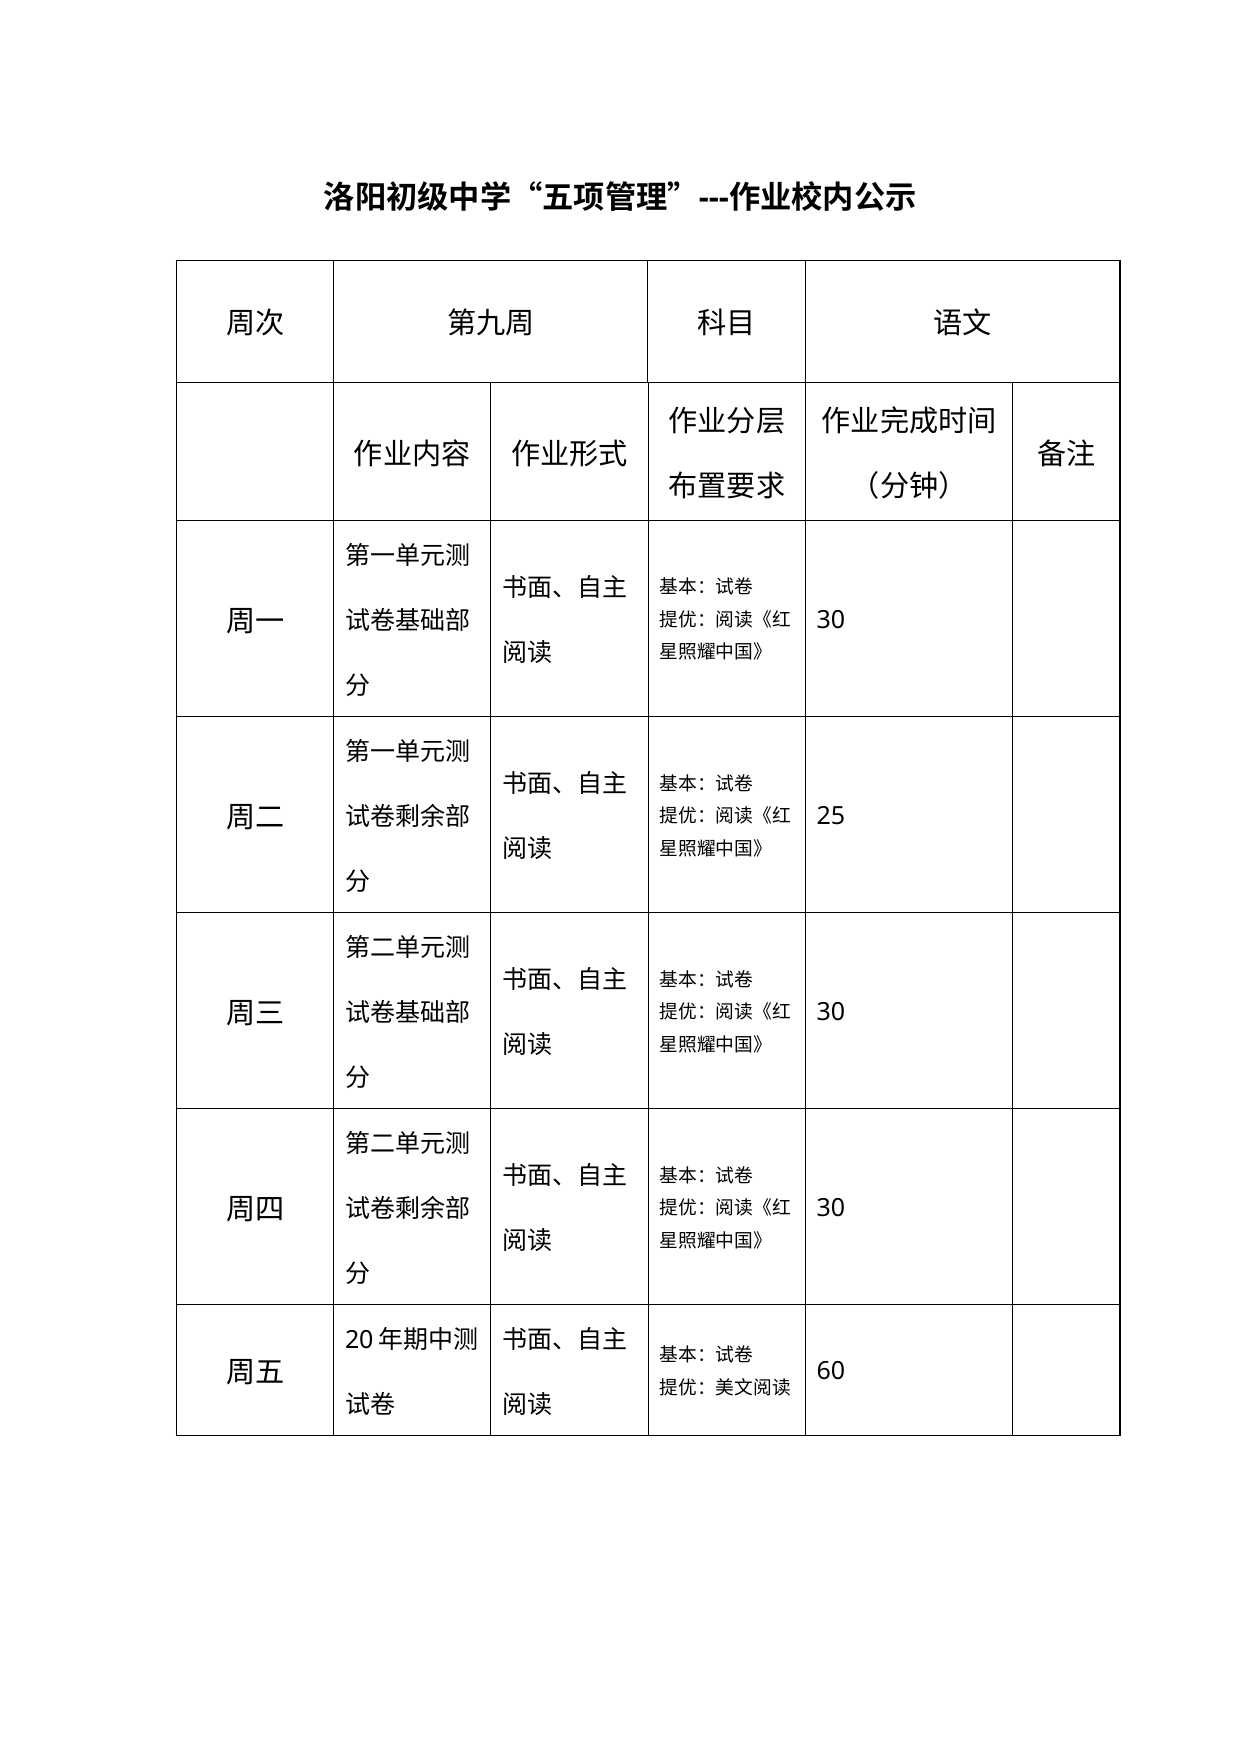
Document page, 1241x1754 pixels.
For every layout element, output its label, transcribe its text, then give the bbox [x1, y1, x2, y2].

table_cell 25 [806, 717, 1012, 912]
table_cell 书面、自主阅读 [491, 1305, 648, 1435]
table_cell 书面、自主阅读 [491, 717, 648, 912]
table_header 第九周 [334, 261, 647, 382]
table_cell 30 [806, 521, 1012, 716]
table_cell 备注 [1013, 383, 1119, 520]
table_cell [1013, 717, 1119, 912]
table_cell [1013, 1305, 1119, 1435]
table_cell 周三 [177, 913, 333, 1108]
table_cell 基本：试卷 提优：阅读《红星照耀中国》 [649, 717, 805, 912]
text 洛阳初级中学“五项管理”---作业校内公示 [187, 162, 1053, 227]
table_cell 基本：试卷 提优：美文阅读 [649, 1305, 805, 1435]
table_cell [1013, 521, 1119, 716]
table_cell 60 [806, 1305, 1012, 1435]
table_header 语文 [806, 261, 1119, 382]
table_cell 书面、自主阅读 [491, 913, 648, 1108]
table_cell 20年期中测试卷 [334, 1305, 490, 1435]
table_cell 作业形式 [491, 383, 648, 520]
table_cell 书面、自主阅读 [491, 521, 648, 716]
table_cell 作业分层布置要求 [649, 383, 805, 520]
table_cell 基本：试卷 提优：阅读《红星照耀中国》 [649, 521, 805, 716]
table_cell 基本：试卷 提优：阅读《红星照耀中国》 [649, 1109, 805, 1304]
table_cell 周一 [177, 521, 333, 716]
table_cell 书面、自主阅读 [491, 1109, 648, 1304]
table_header 周次 [177, 261, 333, 382]
table_cell 周二 [177, 717, 333, 912]
table_cell [1013, 913, 1119, 1108]
table_cell 作业完成时间（分钟） [806, 383, 1012, 520]
table_cell 第二单元测试卷基础部分 [334, 913, 490, 1108]
table_cell 作业内容 [334, 383, 490, 520]
table_cell 第一单元测试卷剩余部分 [334, 717, 490, 912]
table_cell [1013, 1109, 1119, 1304]
table_cell 30 [806, 913, 1012, 1108]
table_cell 第二单元测试卷剩余部分 [334, 1109, 490, 1304]
table_cell 基本：试卷 提优：阅读《红星照耀中国》 [649, 913, 805, 1108]
table_header 科目 [648, 261, 805, 382]
table_cell 第一单元测试卷基础部分 [334, 521, 490, 716]
table_cell [177, 383, 333, 520]
table_cell 30 [806, 1109, 1012, 1304]
table_cell 周五 [177, 1305, 333, 1435]
table_cell 周四 [177, 1109, 333, 1304]
